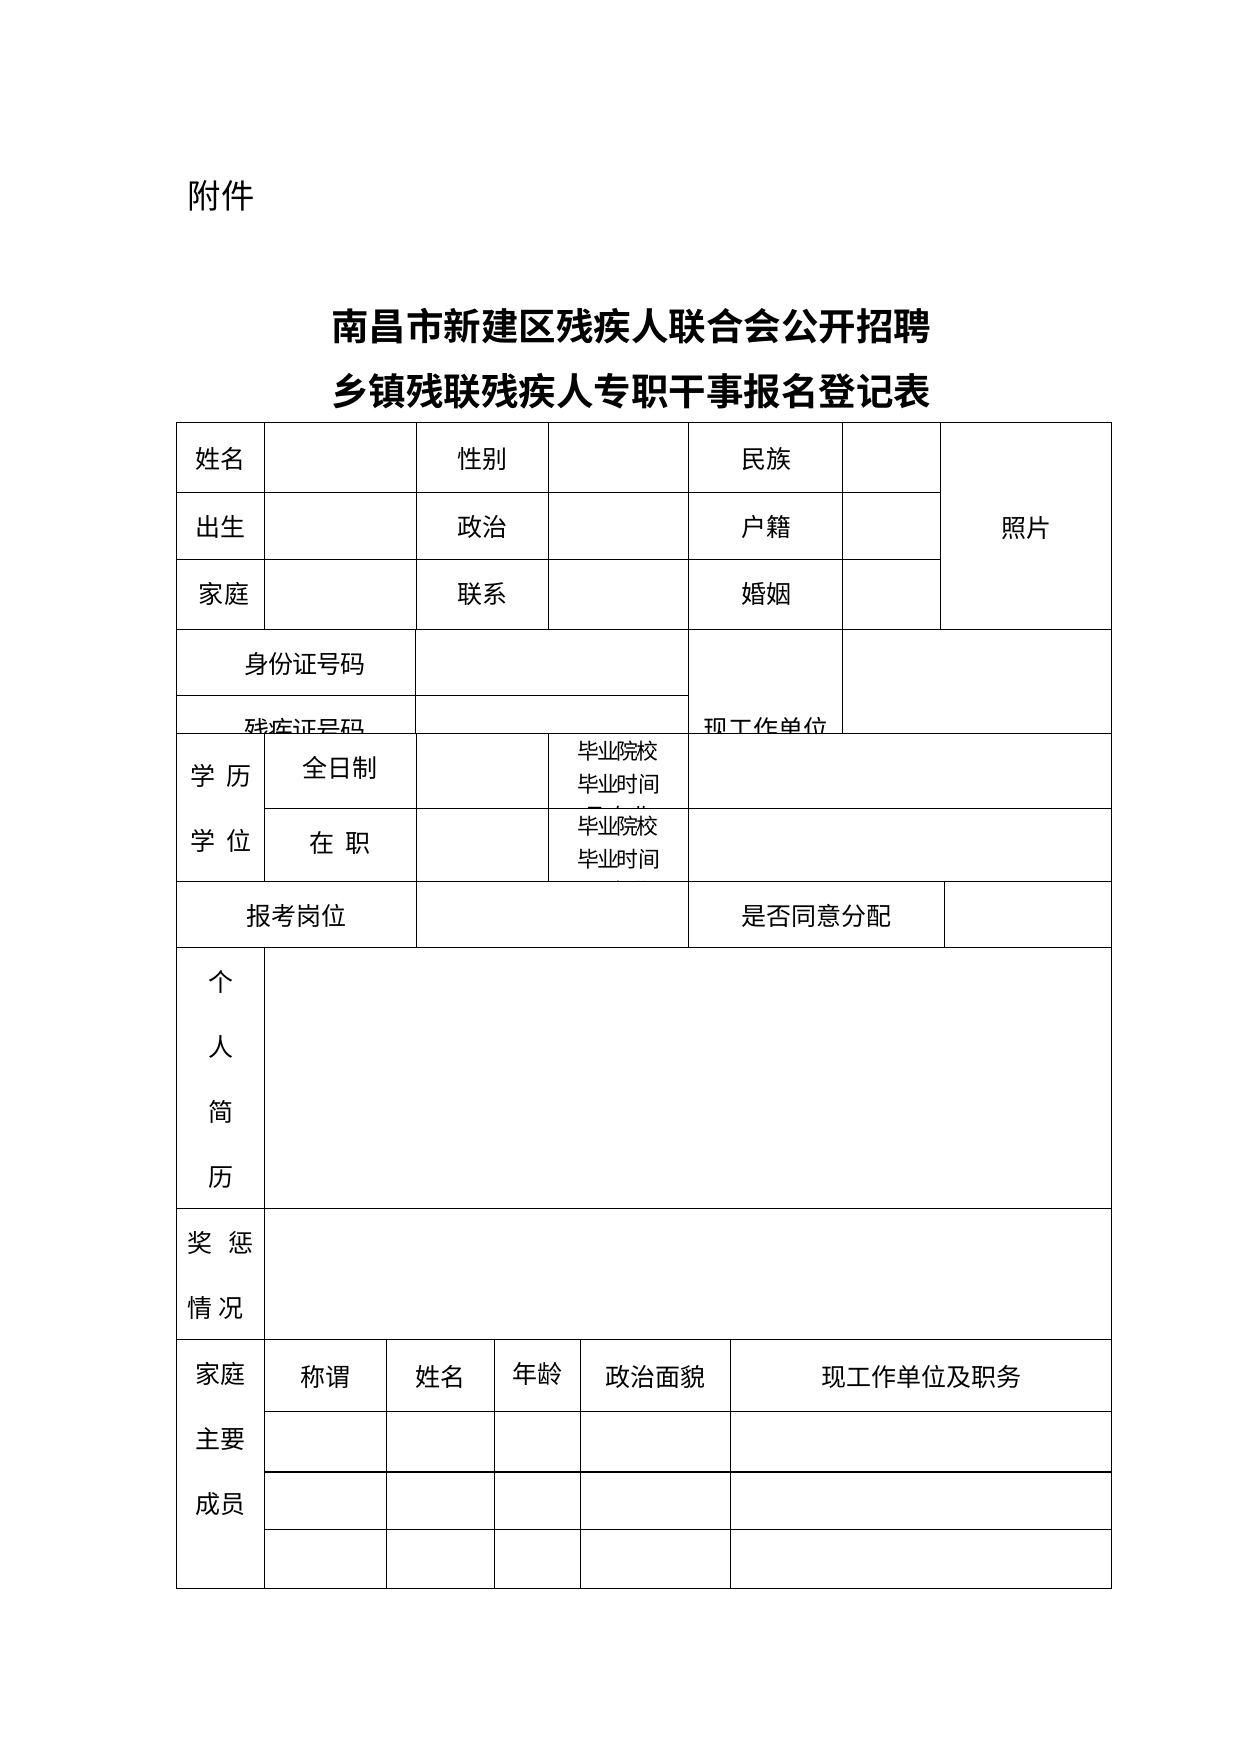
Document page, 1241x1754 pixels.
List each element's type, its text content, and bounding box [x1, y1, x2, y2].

table_cell 现工作单位 [689, 630, 842, 733]
table_cell [689, 809, 1111, 881]
table_cell 年龄 （岁） [495, 1340, 580, 1411]
table_cell 全日制 教 育 [265, 734, 416, 808]
table_cell 报考岗位 [177, 882, 416, 947]
text 乡镇残联残疾人专职干事报名登记表 [209, 357, 1053, 422]
table_cell [495, 1412, 580, 1471]
table_header 性别 [417, 423, 548, 492]
table_cell 姓名 [387, 1340, 494, 1411]
table_cell 现工作单位及职务 [731, 1340, 1111, 1411]
table_cell 称谓 [265, 1340, 386, 1411]
table_cell 毕业院校 毕业时间 及专业 [549, 809, 688, 881]
table_cell [495, 1473, 580, 1529]
table_cell 身份证号码 [177, 630, 415, 695]
table_cell [265, 1530, 386, 1587]
text 附件 [187, 162, 1053, 227]
table_cell 户籍 所在地 [689, 493, 842, 559]
table_cell [387, 1412, 494, 1471]
table_cell 是否同意分配 [689, 882, 944, 947]
table_header 照片 [941, 423, 1111, 629]
text 南昌市新建区残疾人联合会公开招聘 [209, 292, 1053, 357]
table_cell [265, 1412, 386, 1471]
table_header [843, 423, 940, 492]
table_cell [495, 1530, 580, 1587]
table_cell [265, 1209, 1111, 1339]
table_cell 婚姻 状况 [689, 560, 842, 629]
table_cell [731, 1473, 1111, 1529]
table_cell 奖惩情 况 [177, 1209, 264, 1339]
table_cell 个 人 简 历 [177, 948, 264, 1208]
table_cell 出生年月 [177, 493, 264, 559]
table_cell 在 职 教 育 [265, 809, 416, 881]
table_cell [417, 882, 688, 947]
table_cell [731, 1412, 1111, 1471]
table_cell [843, 493, 940, 559]
table_cell [265, 1473, 386, 1529]
table_cell 政治 面貌 [417, 493, 548, 559]
table_cell [843, 630, 1111, 733]
table_cell [731, 1530, 1111, 1587]
table_header 姓名 [177, 423, 264, 492]
table_cell [265, 948, 1111, 1208]
table_header [265, 423, 416, 492]
table_cell [417, 809, 548, 881]
table_cell [265, 560, 416, 629]
table_cell 联系 电话 [417, 560, 548, 629]
table_cell [265, 493, 416, 559]
table_cell [581, 1530, 730, 1587]
table_cell [416, 630, 688, 695]
table_cell [416, 696, 688, 733]
table_header 民族 [689, 423, 842, 492]
table_cell [417, 734, 548, 808]
table_cell [581, 1412, 730, 1471]
table_cell 政治面貌 [581, 1340, 730, 1411]
table_cell [387, 1473, 494, 1529]
table_cell [581, 1473, 730, 1529]
table_cell 家 庭 住 址 [177, 560, 264, 629]
table_cell [689, 734, 1111, 808]
table_cell 学 历 学 位 [177, 734, 264, 881]
table_cell [549, 560, 688, 629]
table_cell [549, 493, 688, 559]
table_cell 残疾证号码 [177, 696, 415, 733]
table_cell 毕业院校 毕业时间 及专业 [549, 734, 688, 808]
table_cell 家庭主要成员及重要社会关系 [177, 1340, 264, 1587]
table_header [549, 423, 688, 492]
table_cell [843, 560, 940, 629]
table_cell [387, 1530, 494, 1587]
table_cell [945, 882, 1111, 947]
